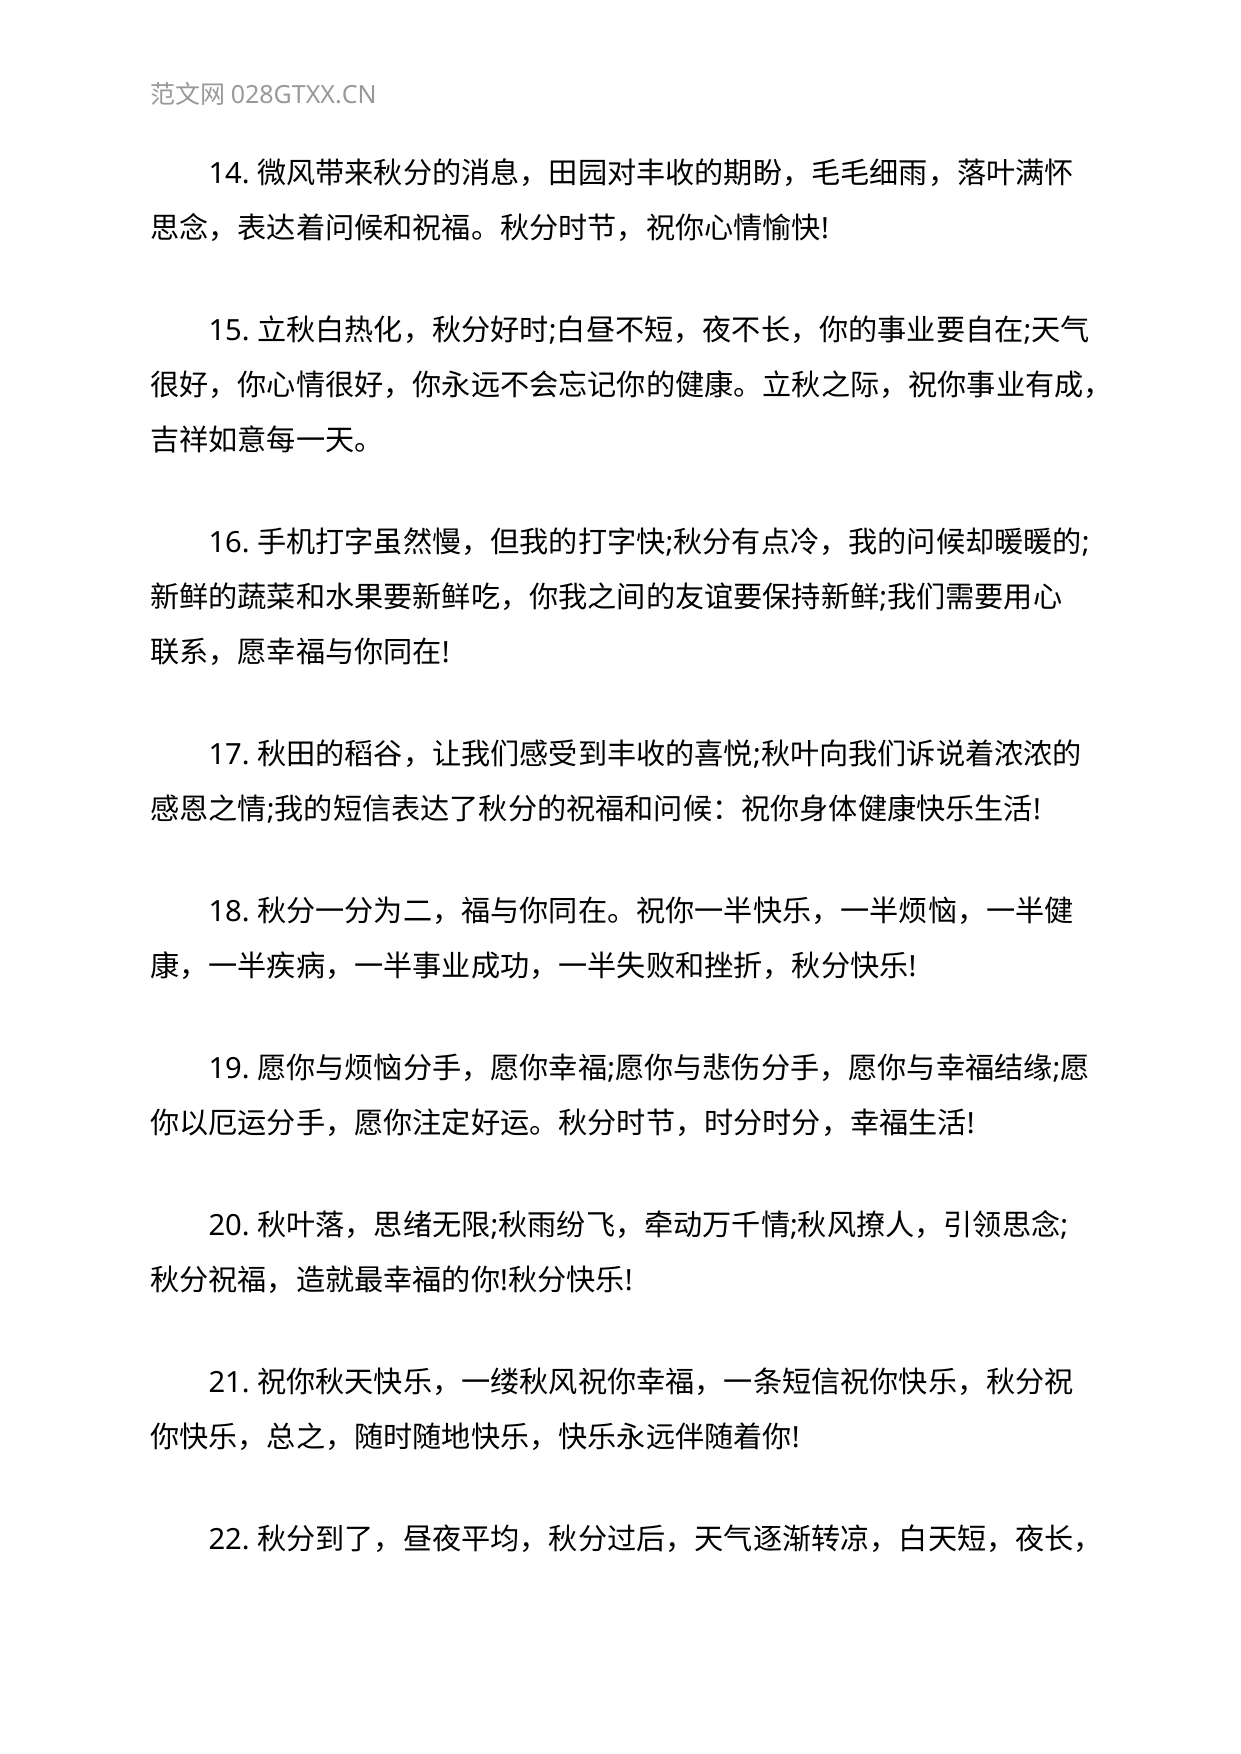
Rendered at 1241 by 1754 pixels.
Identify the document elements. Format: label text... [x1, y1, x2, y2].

text 20. 秋叶落，思绪无限;秋雨纷飞，牵动万千情;秋风撩人，引领思念;秋分祝福，造就最幸福的你!秋分快乐! [150, 1202, 1090, 1299]
text 16. 手机打字虽然慢，但我的打字快;秋分有点冷，我的问候却暖暖的;新鲜的蔬菜和水果要新鲜吃，你我之间的友谊要保持新鲜;我们需要用心联系，愿幸福与你同在! [150, 519, 1090, 671]
text 15. 立秋白热化，秋分好时;白昼不短，夜不长，你的事业要自在;天气很好，你心情很好，你永远不会忘记你的健康。立秋之际，祝你事业有成，吉祥如意每一天。 [150, 307, 1090, 459]
text 19. 愿你与烦恼分手，愿你幸福;愿你与悲伤分手，愿你与幸福结缘;愿你以厄运分手，愿你注定好运。秋分时节，时分时分，幸福生活! [150, 1044, 1090, 1142]
text 18. 秋分一分为二，福与你同在。祝你一半快乐，一半烦恼，一半健康，一半疾病，一半事业成功，一半失败和挫折，秋分快乐! [150, 888, 1090, 985]
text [150, 1516, 1090, 1558]
text 17. 秋田的稻谷，让我们感受到丰收的喜悦;秋叶向我们诉说着浓浓的感恩之情;我的短信表达了秋分的祝福和问候：祝你身体健康快乐生活! [150, 731, 1090, 828]
text 14. 微风带来秋分的消息，田园对丰收的期盼，毛毛细雨，落叶满怀思念，表达着问候和祝福。秋分时节，祝你心情愉快! [150, 150, 1090, 247]
text 21. 祝你秋天快乐，一缕秋风祝你幸福，一条短信祝你快乐，秋分祝你快乐，总之，随时随地快乐，快乐永远伴随着你! [150, 1358, 1090, 1456]
